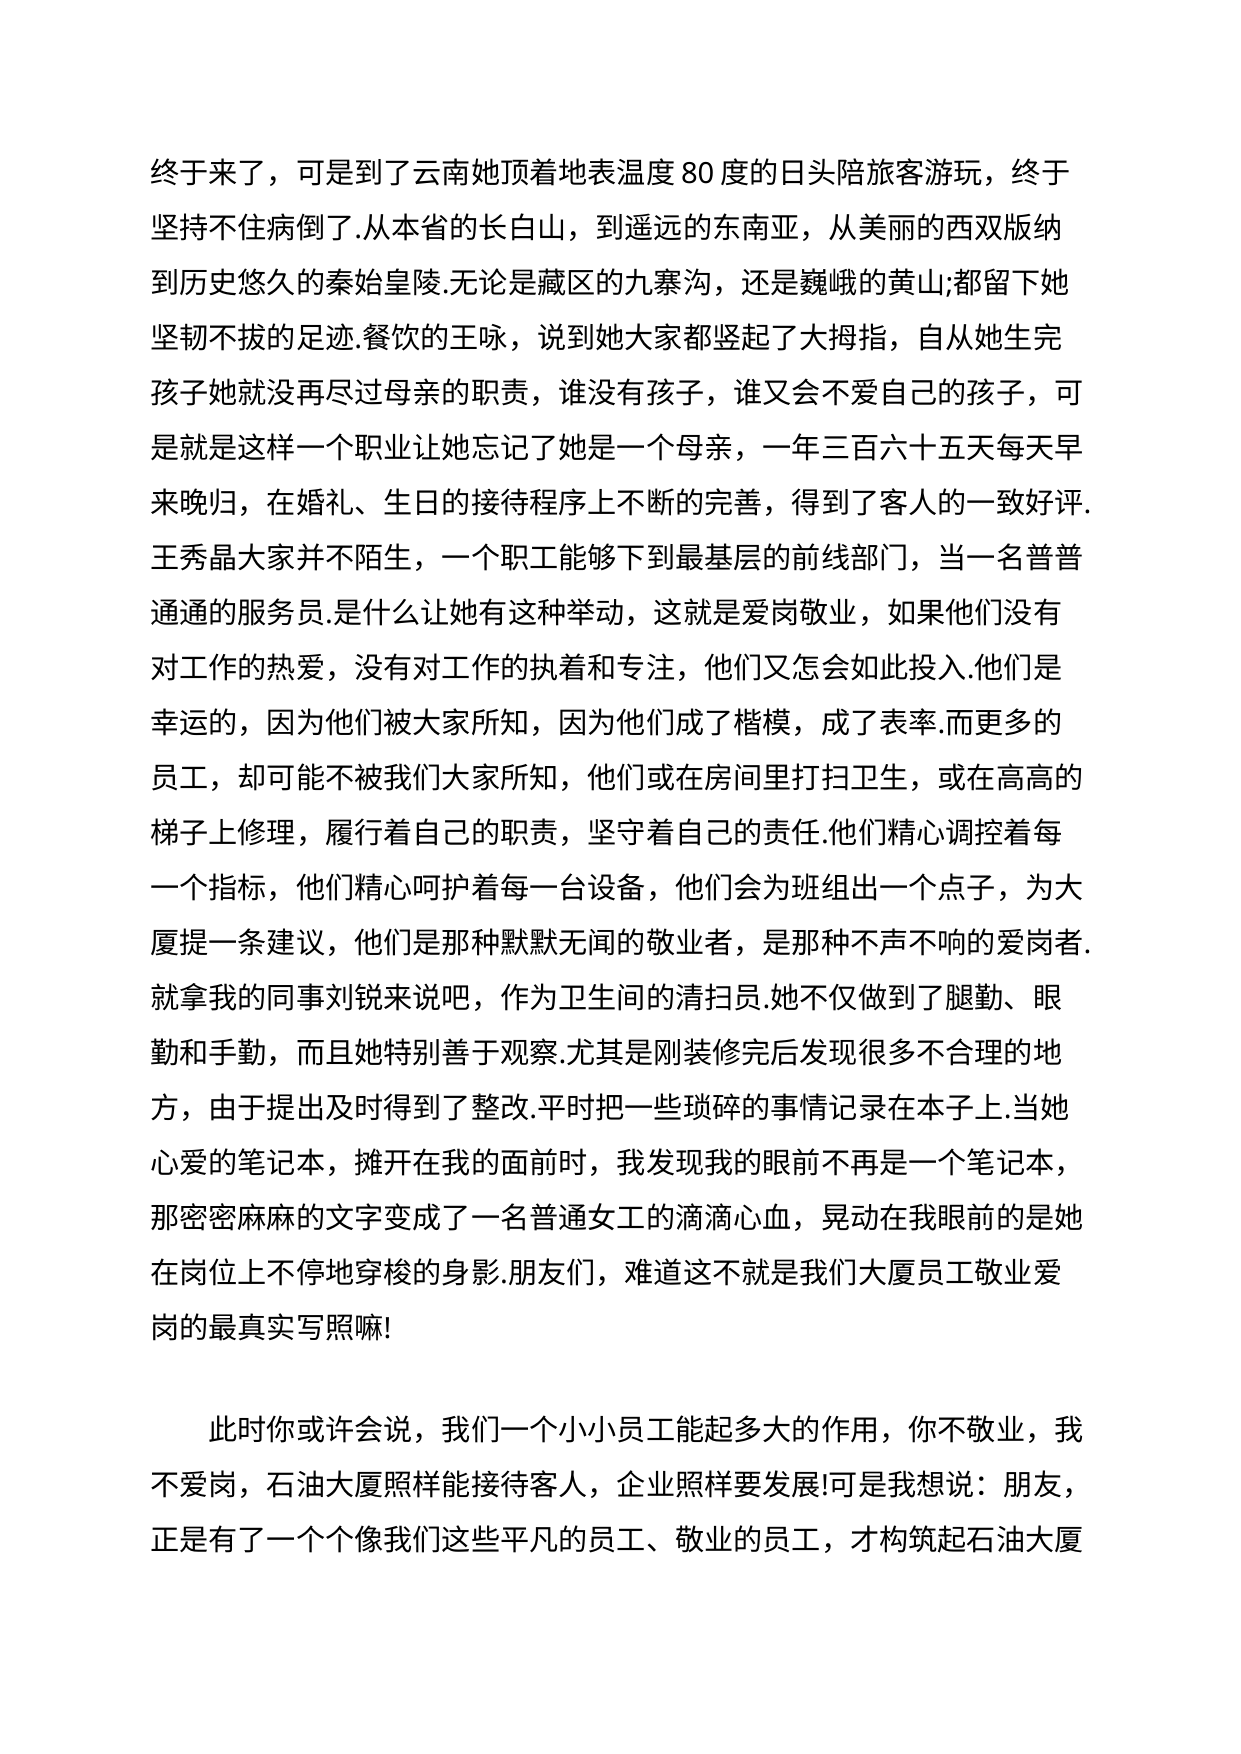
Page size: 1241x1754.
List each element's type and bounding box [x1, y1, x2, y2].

text [150, 150, 1090, 1347]
text [150, 1406, 1090, 1558]
